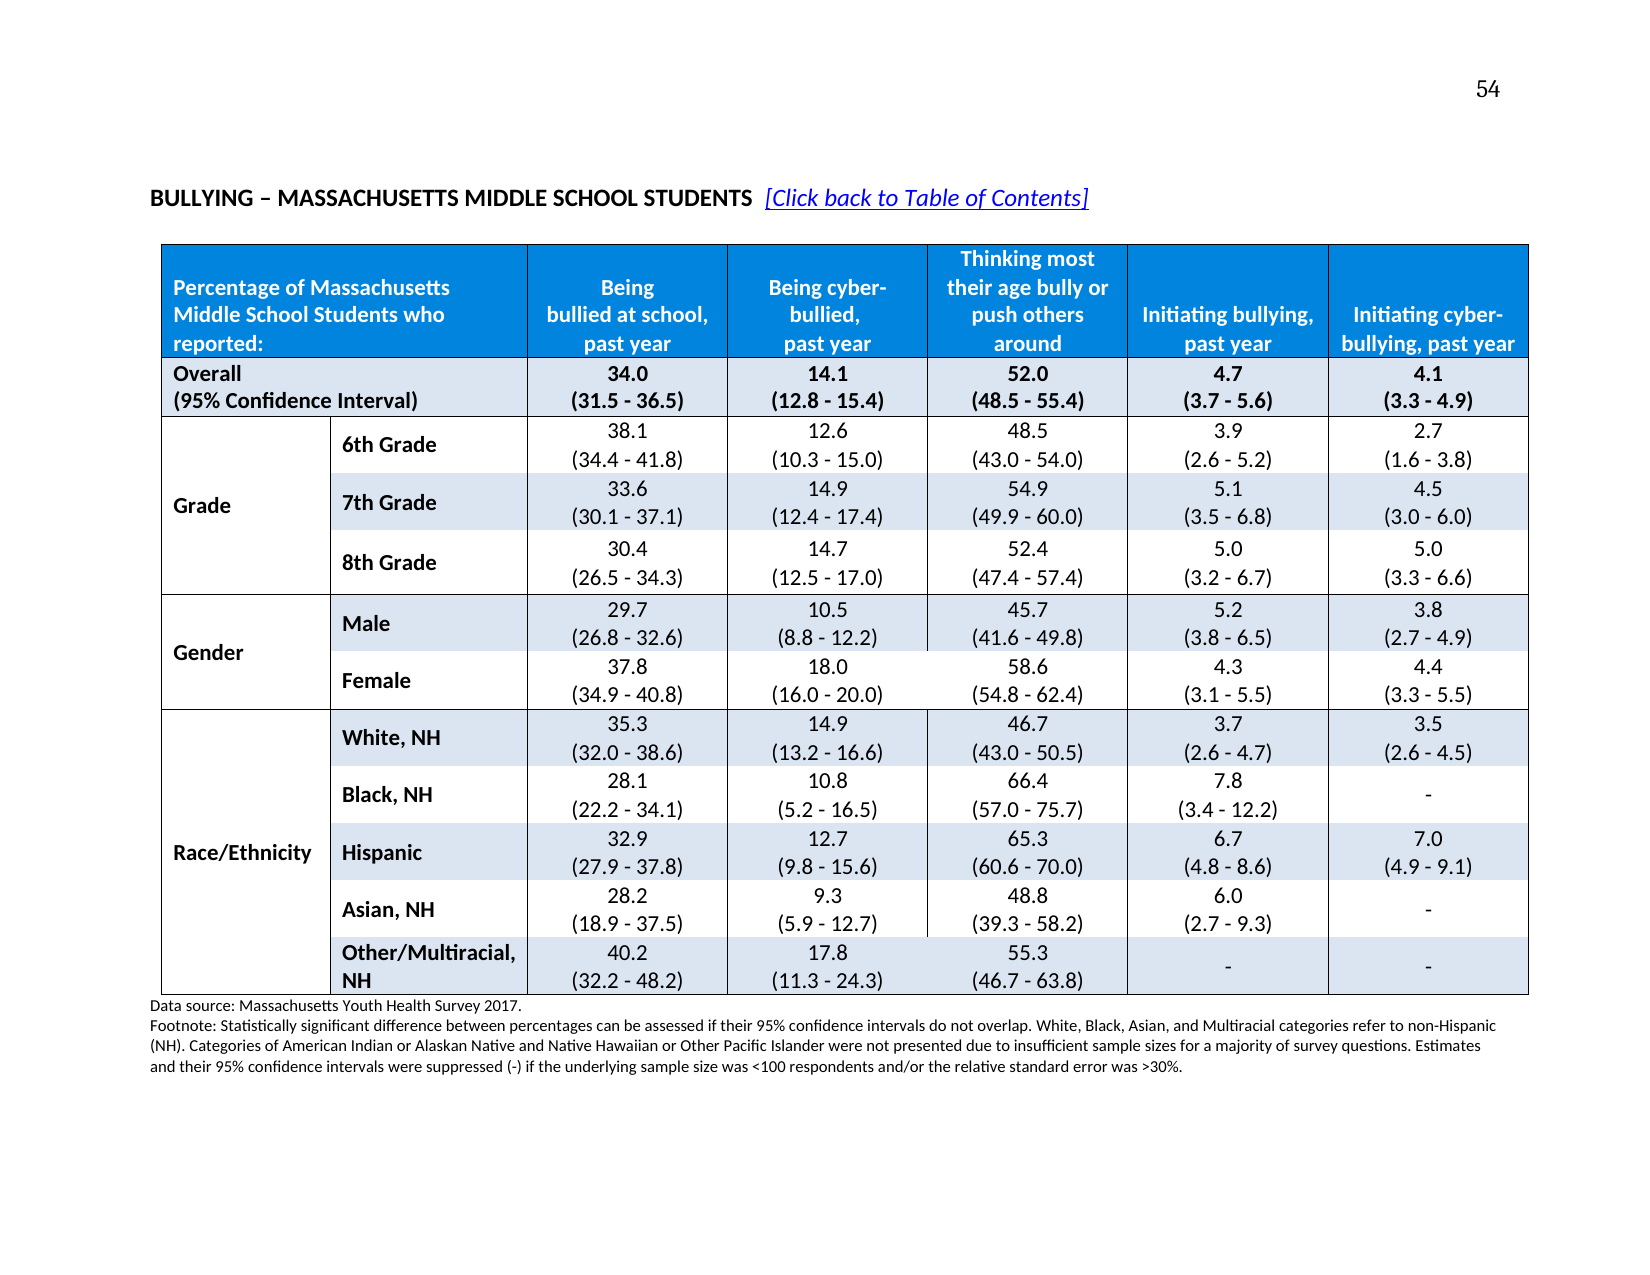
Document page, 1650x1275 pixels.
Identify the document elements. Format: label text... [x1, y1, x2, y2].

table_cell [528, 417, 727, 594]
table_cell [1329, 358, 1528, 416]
text Footnote: Statistically significant difference between percentages can be assessed if their 95% confidence intervals do not overlap. White, Black, Asian, and Multiracial categories refer to non-Hispanic (NH). Categories of American Indian or Alaskan Native and Native Hawaiian or Other Pacific Islander were not presented due to insufficient sample sizes for a majority of survey questions. Estimates and their 95% confidence intervals were suppressed (-) if the underlying sample size was <100 respondents and/or the relative standard error was >30%. [150, 1015, 1500, 1076]
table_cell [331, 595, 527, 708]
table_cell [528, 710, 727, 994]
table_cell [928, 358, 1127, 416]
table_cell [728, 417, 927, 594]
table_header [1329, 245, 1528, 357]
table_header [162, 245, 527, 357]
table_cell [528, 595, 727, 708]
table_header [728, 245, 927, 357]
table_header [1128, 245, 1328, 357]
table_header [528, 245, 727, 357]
subtitle BULLYING – MASSACHUSETTS MIDDLE SCHOOL STUDENTS [Click back to Table of Contents] [150, 182, 1500, 213]
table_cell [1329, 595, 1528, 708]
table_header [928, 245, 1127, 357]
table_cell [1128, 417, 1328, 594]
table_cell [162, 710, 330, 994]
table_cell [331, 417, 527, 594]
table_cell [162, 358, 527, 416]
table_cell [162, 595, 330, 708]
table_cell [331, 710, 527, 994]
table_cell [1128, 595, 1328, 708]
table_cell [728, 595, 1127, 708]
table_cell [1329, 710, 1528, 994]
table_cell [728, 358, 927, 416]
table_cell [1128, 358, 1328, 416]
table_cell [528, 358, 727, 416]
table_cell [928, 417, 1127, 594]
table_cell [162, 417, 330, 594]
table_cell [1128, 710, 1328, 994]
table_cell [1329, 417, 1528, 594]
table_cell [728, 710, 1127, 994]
text Data source: Massachusetts Youth Health Survey 2017. [150, 995, 1462, 1015]
